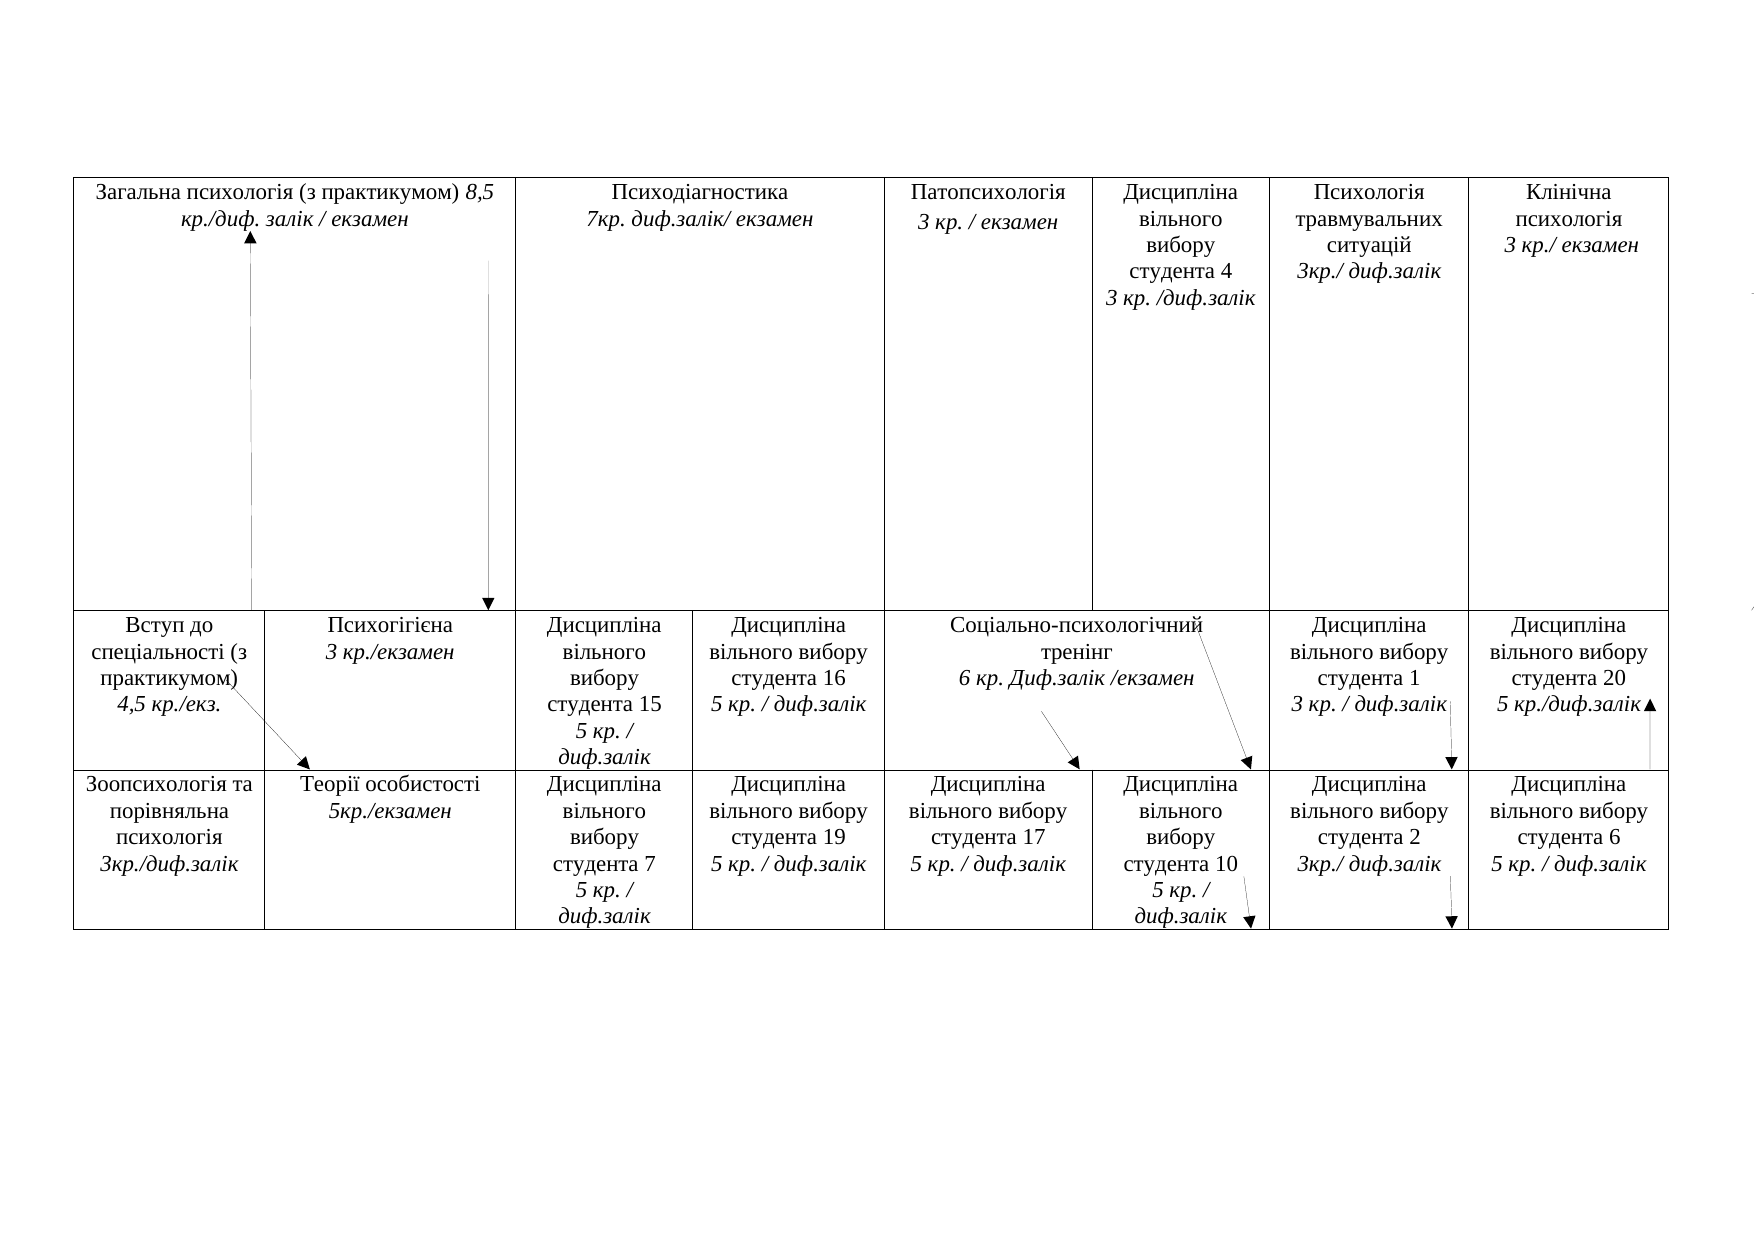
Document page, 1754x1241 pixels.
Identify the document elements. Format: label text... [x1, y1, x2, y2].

table_cell Клінічна психологія 3 кр./ екзамен [1469, 178, 1668, 610]
table_cell Дисципліна вільного вибору студента 7 5 кр. / диф.залік [516, 771, 692, 929]
table_cell Дисципліна вільного вибору студента 6 5 кр. / диф.залік [1469, 771, 1668, 929]
table_cell Дисципліна вільного вибору студента 4 3 кр. /диф.залік [1093, 178, 1269, 610]
table_cell Дисципліна вільного вибору студента 20 5 кр./диф.залік [1469, 611, 1668, 769]
table_cell Дисципліна вільного вибору студента 10 5 кр. / диф.залік [1093, 771, 1269, 929]
table_cell Дисципліна вільного вибору студента 16 5 кр. / диф.залік [693, 611, 884, 769]
table_cell Соціально-психологічний тренінг 6 кр. Диф.залік /екзамен [885, 611, 1269, 769]
table_cell Зоопсихологія та порівняльна психологія 3кр./диф.залік [74, 771, 264, 929]
table_cell Психодіагностика 7кр. диф.залік/ екзамен [516, 178, 884, 610]
table_cell Патопсихологія 3 кр. / екзамен [885, 178, 1092, 610]
table_cell Дисципліна вільного вибору студента 19 5 кр. / диф.залік [693, 771, 884, 929]
table_cell Дисципліна вільного вибору студента 15 5 кр. / диф.залік [516, 611, 692, 769]
table_cell Дисципліна вільного вибору студента 17 5 кр. / диф.залік [885, 771, 1092, 929]
table_cell Теорії особистості 5кр./екзамен [265, 771, 515, 929]
table_cell Психологія травмувальних ситуацій 3кр./ диф.залік [1270, 178, 1468, 610]
table_cell Вступ до спеціальності (з практикумом) 4,5 кр./екз. [74, 611, 264, 769]
table_cell Дисципліна вільного вибору студента 1 3 кр. / диф.залік [1270, 611, 1468, 769]
table_cell Загальна психологія (з практикумом) 8,5 кр./диф. залік / екзамен [74, 178, 515, 610]
table_cell Дисципліна вільного вибору студента 2 3кр./ диф.залік [1270, 771, 1468, 929]
table_cell Психогігієна 3 кр./екзамен [265, 611, 515, 769]
